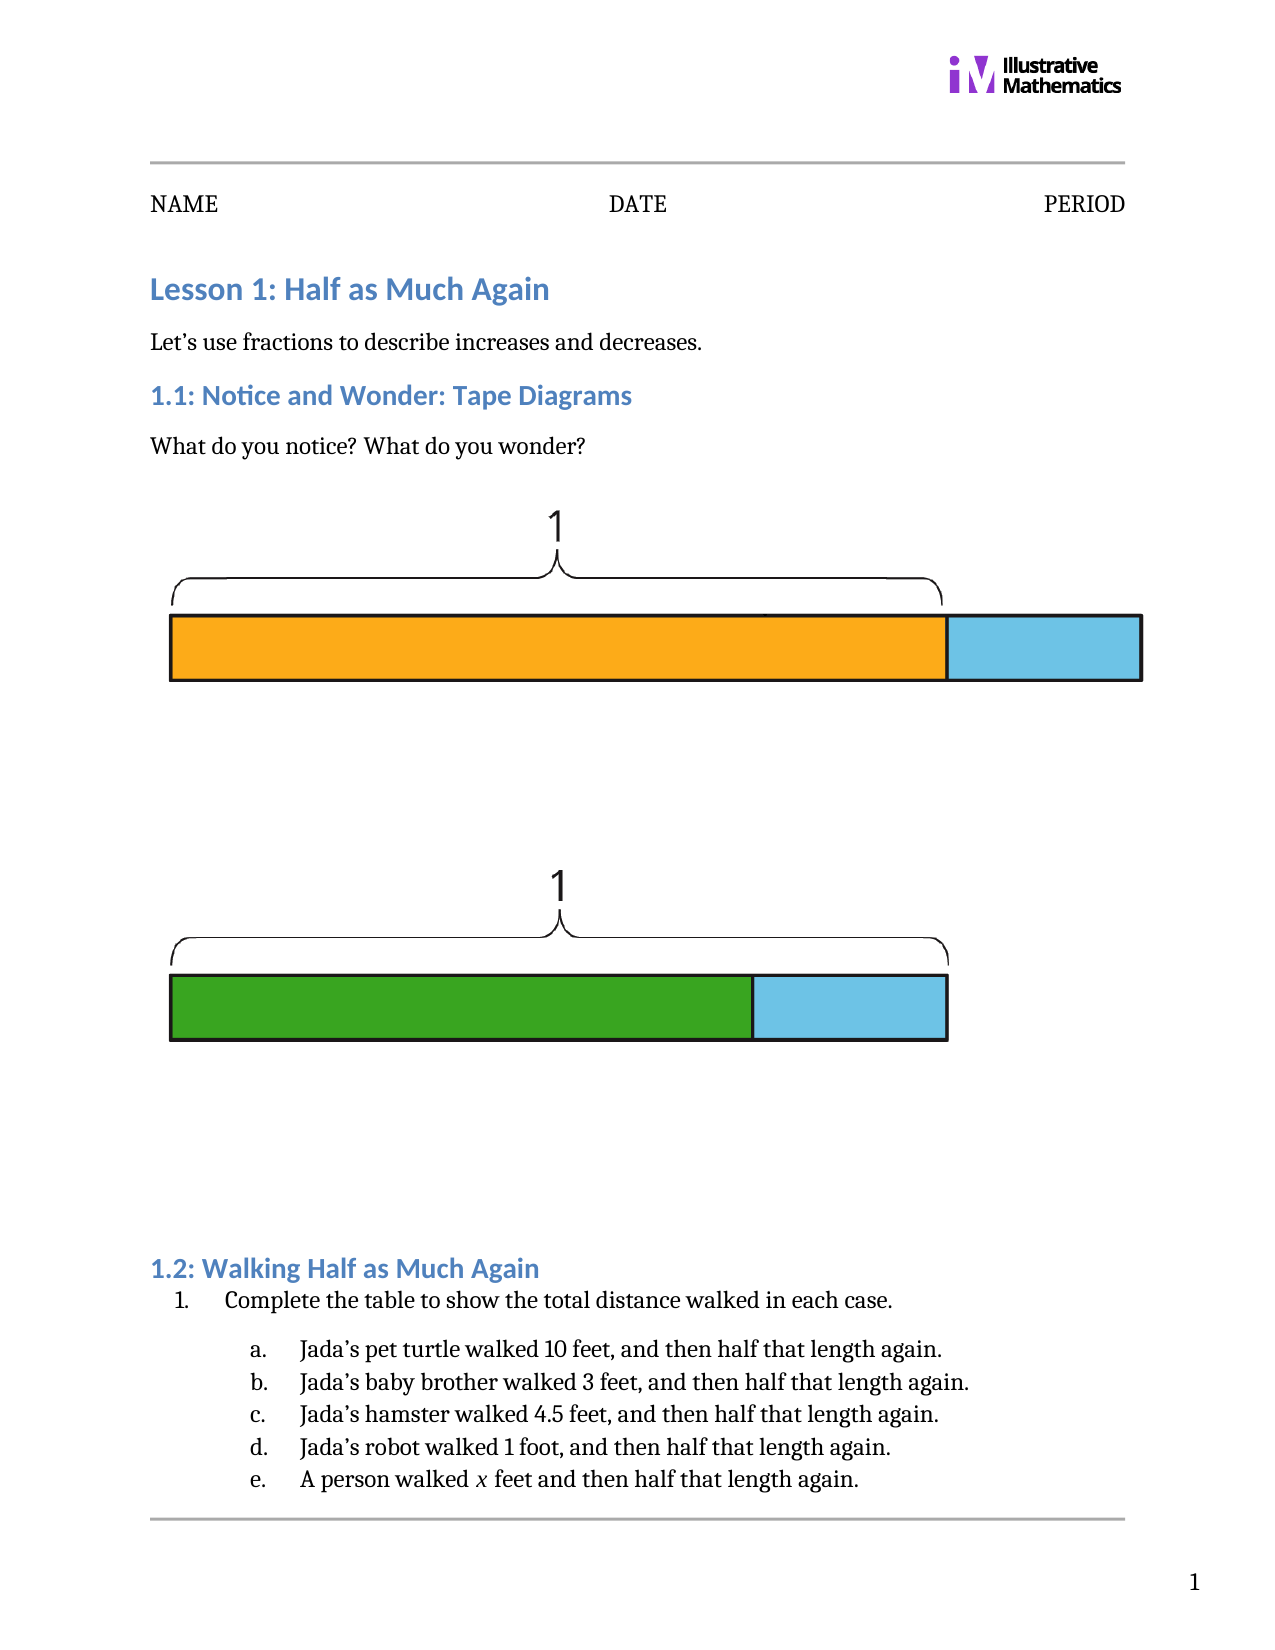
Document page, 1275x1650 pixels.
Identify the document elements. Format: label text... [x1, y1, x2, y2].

subtitle 1.1: Notice and Wonder: Tape Diagrams [150, 377, 1125, 413]
list Complete the table to show the total distance walked in each case. [175, 1286, 1125, 1314]
picture [168, 479, 1144, 1182]
picture [949, 55, 1121, 93]
text What do you notice? What do you wonder? [150, 432, 1125, 461]
list Jada’s hamster walked 4.5 feet, and then half that length again. [250, 1400, 1125, 1429]
text Let’s use fractions to describe increases and decreases. [150, 328, 1125, 357]
subtitle 1.2: Walking Half as Much Again [150, 1250, 1125, 1286]
list Jada’s robot walked 1 foot, and then half that length again. [250, 1433, 1125, 1462]
list A person walked feet and then half that length again. [250, 1465, 1125, 1494]
subtitle Lesson 1: Half as Much Again [150, 268, 1125, 309]
list Jada’s pet turtle walked 10 feet, and then half that length again. [250, 1335, 1125, 1364]
list Jada’s baby brother walked 3 feet, and then half that length again. [250, 1368, 1125, 1397]
